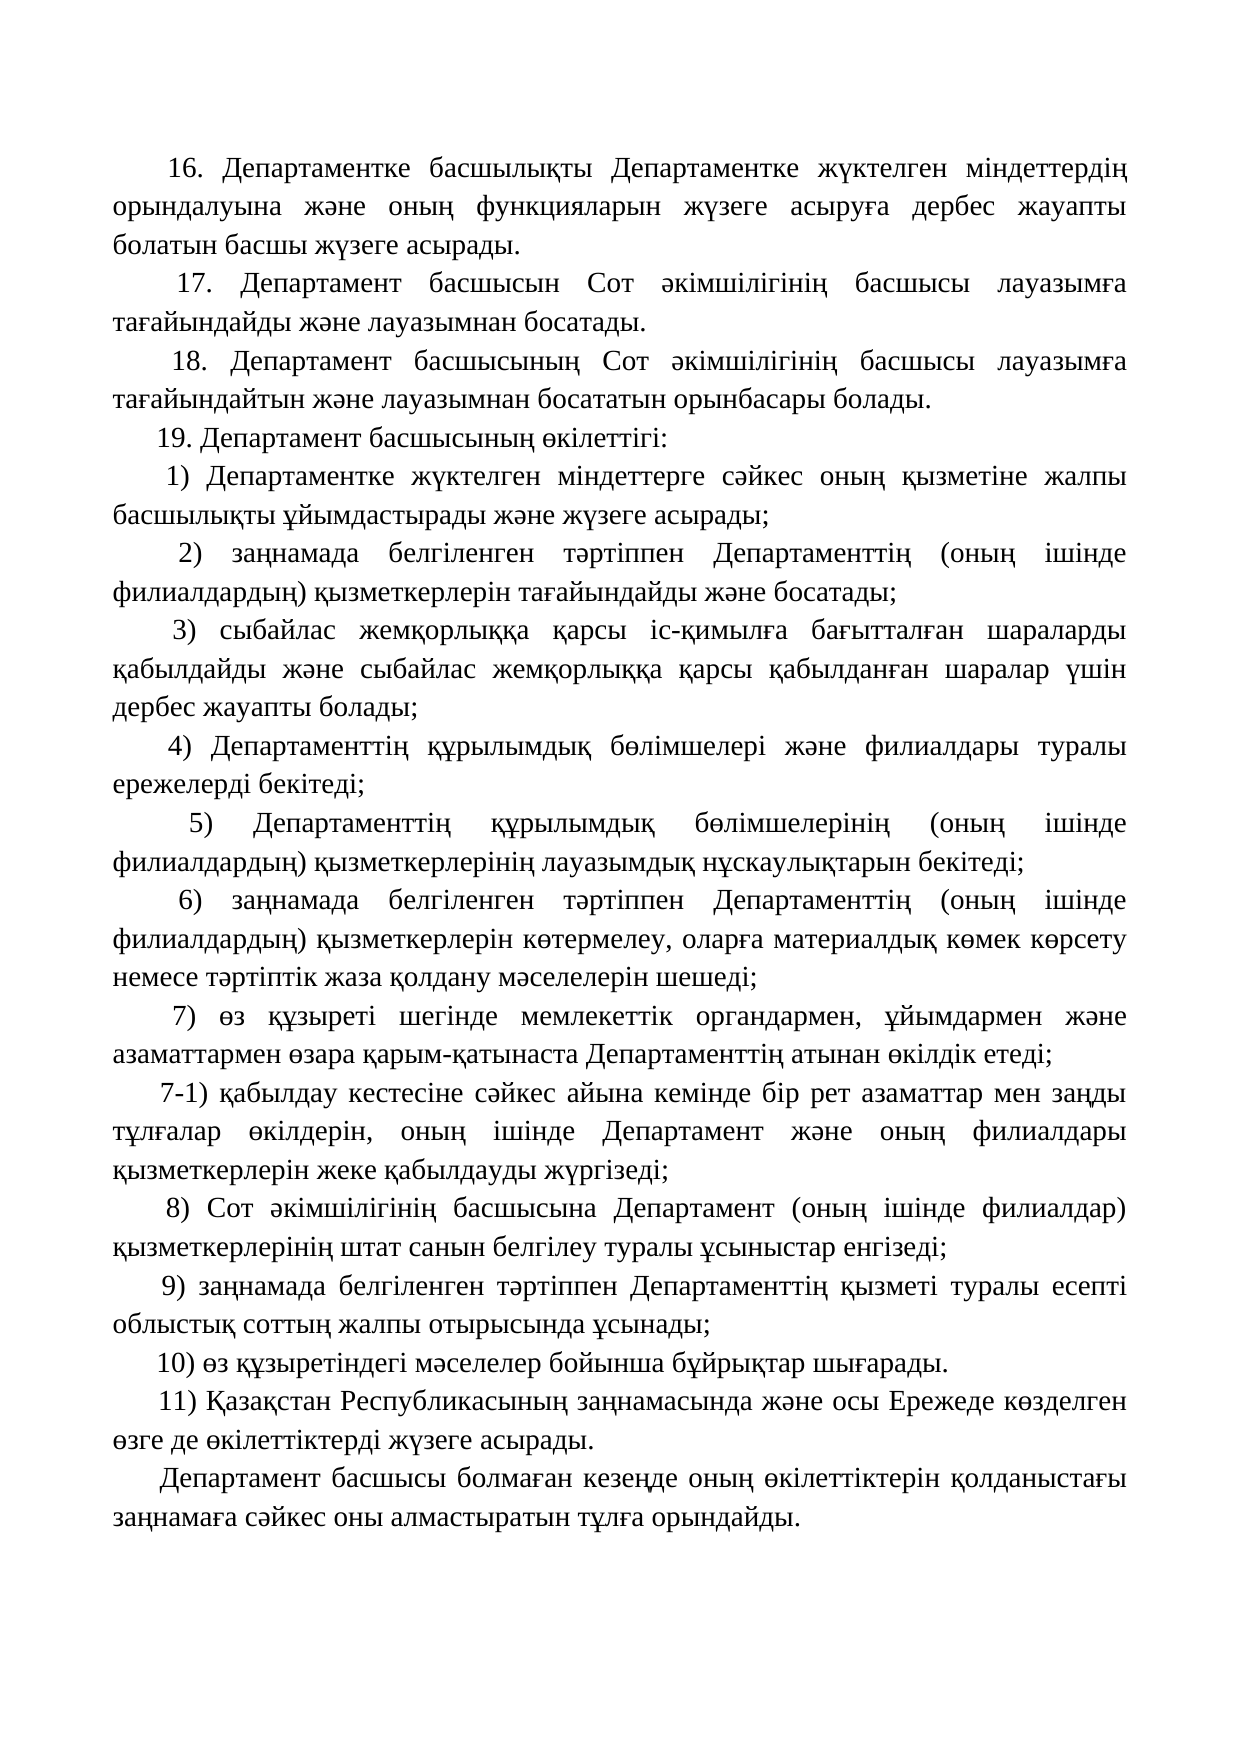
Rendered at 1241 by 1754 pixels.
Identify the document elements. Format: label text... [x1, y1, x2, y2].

text 5) Департаменттің құрылымдық бөлімшелерінің (оның ішінде филиалдардың) қызметкерлерінің лауазымдық нұскаулықтарын бекітеді; [112, 805, 1128, 877]
text 9) заңнамада белгіленген тәртіппен Департаменттің қызметі туралы есепті облыстық соттың жалпы отырысында ұсынады; [112, 1268, 1128, 1340]
text 4) Департаменттің құрылымдық бөлімшелері және филиалдары туралы ережелерді бекітеді; [112, 728, 1128, 800]
text 18. Департамент басшысының Сот әкімшілігінің басшысы лауазымға тағайындайтын және лауазымнан босататын орынбасары болады. [112, 343, 1128, 415]
text 7) өз құзыреті шегінде мемлекеттік органдармен, ұйымдармен және азаматтармен өзара қарым-қатынаста Департаменттің атынан өкілдік етеді; [112, 998, 1128, 1070]
text 8) Сот әкімшілігінің басшысына Департамент (оның ішінде филиалдар) қызметкерлерінің штат санын белгілеу туралы ұсыныстар енгізеді; [112, 1191, 1128, 1263]
text 2) заңнамада белгіленген тәртіппен Департаменттің (оның ішінде филиалдардың) қызметкерлерін тағайындайды және босатады; [112, 535, 1128, 607]
text 16. Департаментке басшылықты Департаментке жүктелген міндеттердің орындалуына және оның функцияларын жүзеге асыруға дербес жауапты болатын басшы жүзеге асырады. [112, 150, 1128, 261]
text Департамент басшысы болмаған кезеңде оның өкілеттіктерін қолданыстағы заңнамаға сәйкес оны алмастыратын тұлға орындайды. [112, 1460, 1128, 1532]
text 10) өз құзыретіндегі мәселелер бойынша бұйрықтар шығарады. [112, 1345, 1128, 1378]
text 17. Департамент басшысын Сот әкімшілігінің басшысы лауазымға тағайындайды және лауазымнан босатады. [112, 266, 1128, 338]
text 7-1) қабылдау кестесіне сәйкес айына кемінде бір рет азаматтар мен заңды тұлғалар өкілдерін, оның ішінде Департамент және оның филиалдары қызметкерлерін жеке қабылдауды жүргізеді; [112, 1075, 1128, 1186]
text 3) сыбайлас жемқорлыққа қарсы ic-қимылға бағытталған шараларды қабылдайды және сыбайлас жемқорлыққа қарсы қабылданған шаралар үшін дербес жауапты болады; [112, 612, 1128, 723]
text 19. Департамент басшысының өкілеттігі: [112, 420, 1128, 453]
text 11) Қазақстан Республикасының заңнамасында және осы Ережеде көзделген өзге де өкілеттіктерді жүзеге асырады. [112, 1383, 1128, 1455]
text 6) заңнамада белгіленген тәртіппен Департаменттің (оның ішінде филиалдардың) қызметкерлерін көтермелеу, оларға материалдық көмек көрсету немесе тәртіптік жаза қолдану мәселелерін шешеді; [112, 882, 1128, 993]
text 1) Департаментке жүктелген міндеттерге сәйкес оның қызметіне жалпы басшылықты ұйымдастырады және жүзеге асырады; [112, 458, 1128, 530]
